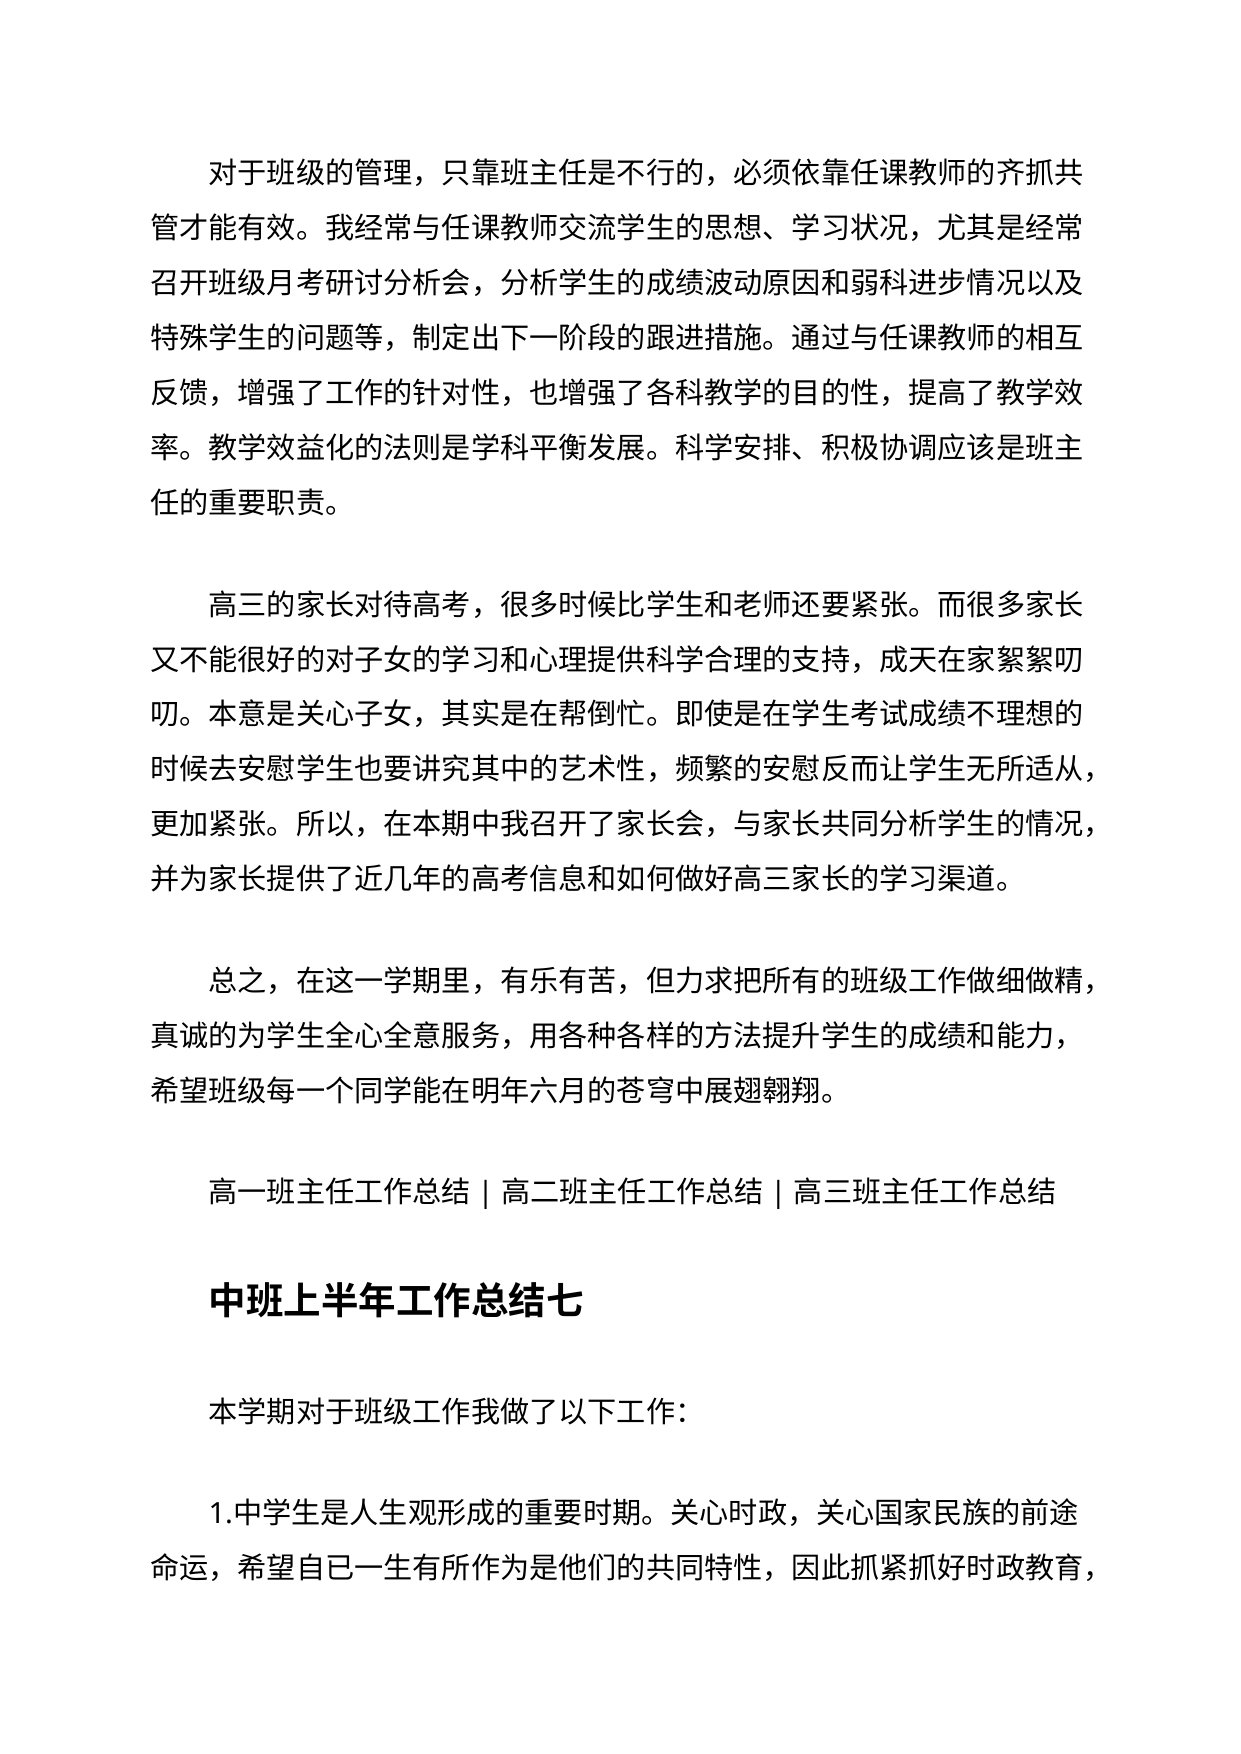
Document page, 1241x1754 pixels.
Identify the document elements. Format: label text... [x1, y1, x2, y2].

text 本学期对于班级工作我做了以下工作： [150, 1388, 1090, 1431]
text 中班上半年工作总结七 [150, 1271, 1090, 1325]
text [150, 1490, 1090, 1587]
text 高一班主任工作总结 | 高二班主任工作总结 | 高三班主任工作总结 [150, 1169, 1090, 1211]
text 对于班级的管理，只靠班主任是不行的，必须依靠任课教师的齐抓共管才能有效。我经常与任课教师交流学生的思想、学习状况，尤其是经常召开班级月考研讨分析会，分析学生的成绩波动原因和弱科进步情况以及特殊学生的问题等，制定出下一阶段的跟进措施。通过与任课教师的相互反馈，增强了工作的针对性，也增强了各科教学的目的性，提高了教学效率。教学效益化的法则是学科平衡发展。科学安排、积极协调应该是班主任的重要职责。 [150, 150, 1090, 522]
text 总之，在这一学期里，有乐有苦，但力求把所有的班级工作做细做精，真诚的为学生全心全意服务，用各种各样的方法提升学生的成绩和能力，希望班级每一个同学能在明年六月的苍穹中展翅翱翔。 [150, 957, 1090, 1109]
text 高三的家长对待高考，很多时候比学生和老师还要紧张。而很多家长又不能很好的对子女的学习和心理提供科学合理的支持，成天在家絮絮叨叨。本意是关心子女，其实是在帮倒忙。即使是在学生考试成绩不理想的时候去安慰学生也要讲究其中的艺术性，频繁的安慰反而让学生无所适从，更加紧张。所以，在本期中我召开了家长会，与家长共同分析学生的情况，并为家长提供了近几年的高考信息和如何做好高三家长的学习渠道。 [150, 581, 1090, 898]
